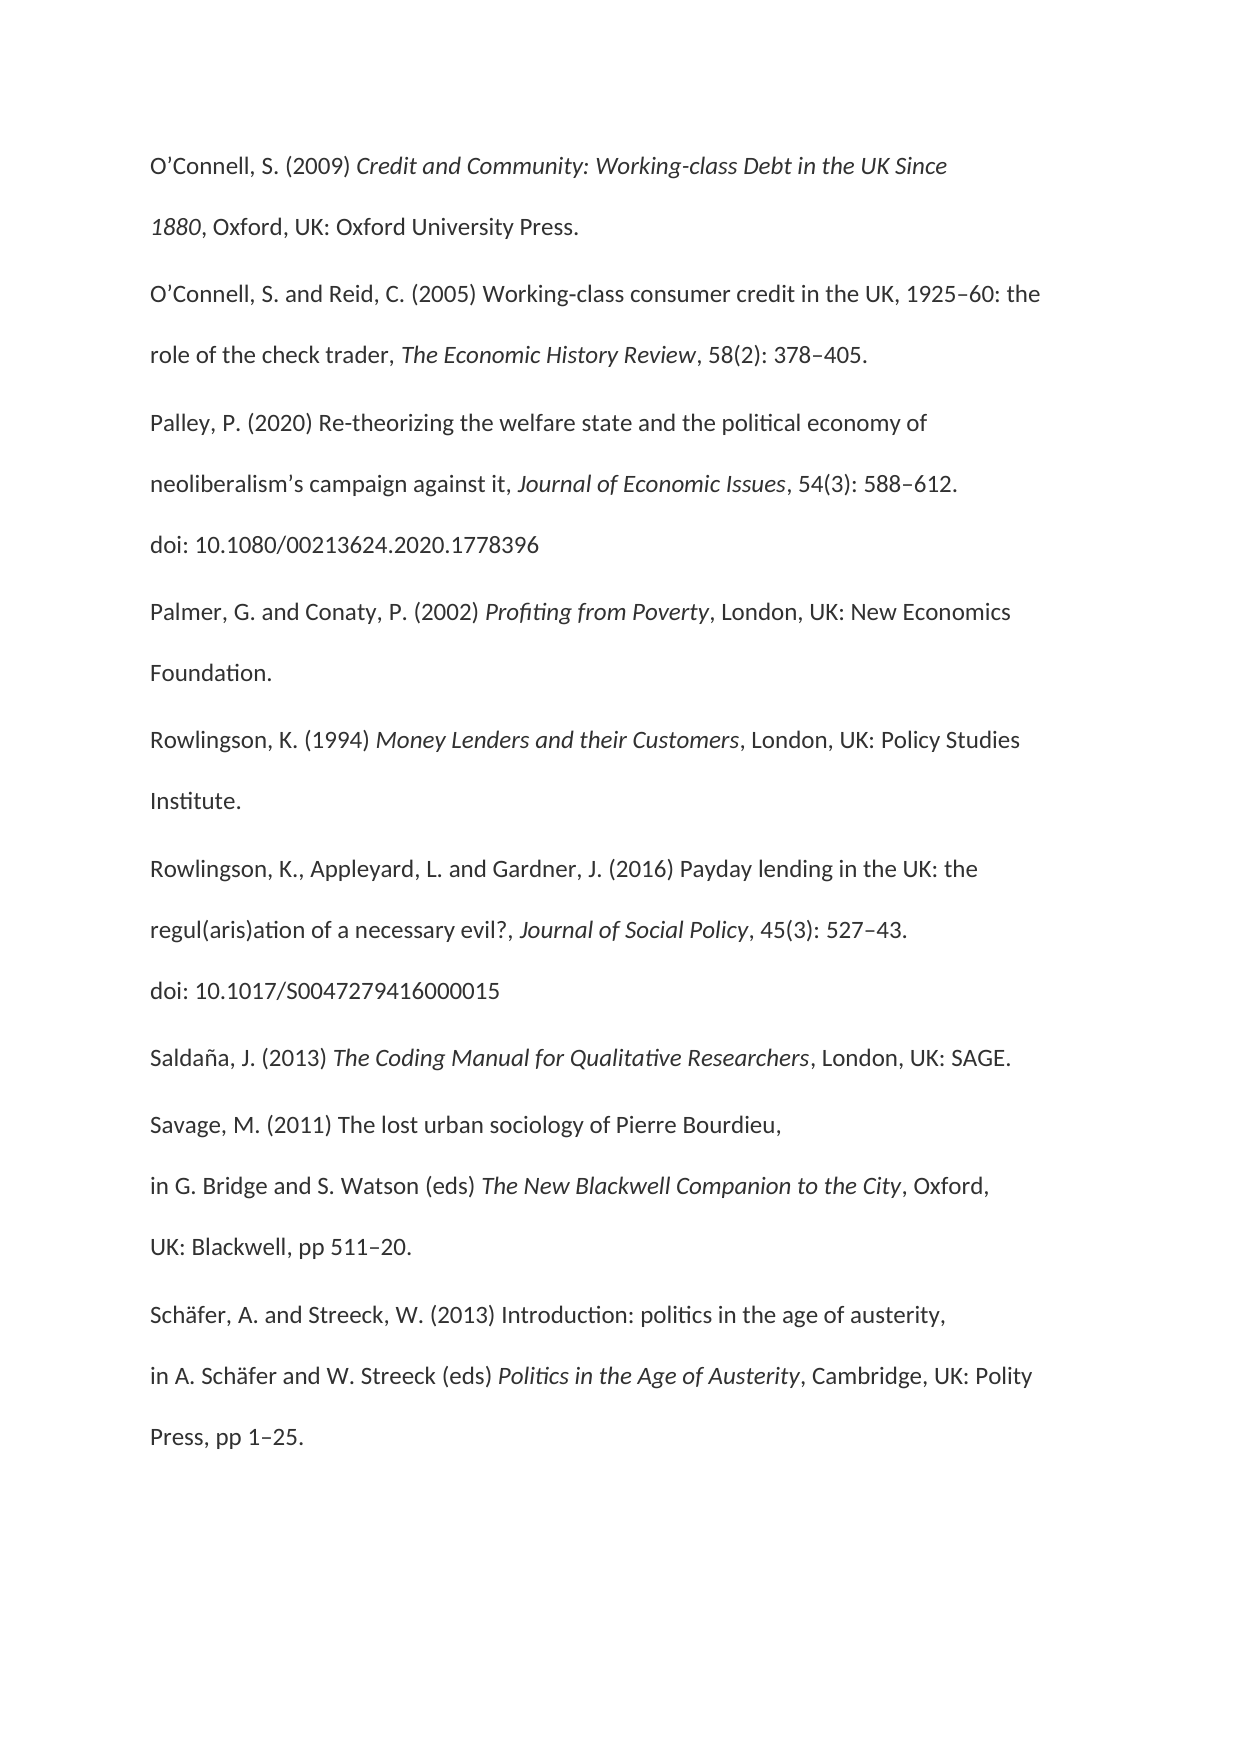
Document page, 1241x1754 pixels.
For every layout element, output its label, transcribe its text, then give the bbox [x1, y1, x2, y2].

text Saldaña, J. (2013) The Coding Manual for Qualitative Researchers, London, UK: SAGE. [150, 1042, 1065, 1073]
text Rowlingson, K., Appleyard, L. and Gardner, J. (2016) Payday lending in the UK: the regul(aris)ation of a necessary evil?, Journal of Social Policy, 45(3): 527–43. doi: 10.1017/S0047279416000015 [150, 853, 1065, 1005]
text Schäfer, A. and Streeck, W. (2013) Introduction: politics in the age of austerity, in A. Schäfer and W. Streeck (eds) Politics in the Age of Austerity, Cambridge, UK: Polity Press, pp 1–25. [150, 1299, 1065, 1451]
text Savage, M. (2011) The lost urban sociology of Pierre Bourdieu, in G. Bridge and S. Watson (eds) The New Blackwell Companion to the City, Oxford, UK: Blackwell, pp 511–20. [150, 1109, 1065, 1262]
text Palmer, G. and Conaty, P. (2002) Profiting from Poverty, London, UK: New Economics Foundation. [150, 596, 1065, 688]
text O’Connell, S. and Reid, C. (2005) Working‐class consumer credit in the UK, 1925–60: the role of the check trader, The Economic History Review, 58(2): 378–405. [150, 278, 1065, 370]
text O’Connell, S. (2009) Credit and Community: Working-class Debt in the UK Since 1880, Oxford, UK: Oxford University Press. [150, 150, 1065, 242]
text Palley, P. (2020) Re-theorizing the welfare state and the political economy of neoliberalism’s campaign against it, Journal of Economic Issues, 54(3): 588–612. doi: 10.1080/00213624.2020.1778396 [150, 407, 1065, 559]
text Rowlingson, K. (1994) Money Lenders and their Customers, London, UK: Policy Studies Institute. [150, 724, 1065, 816]
